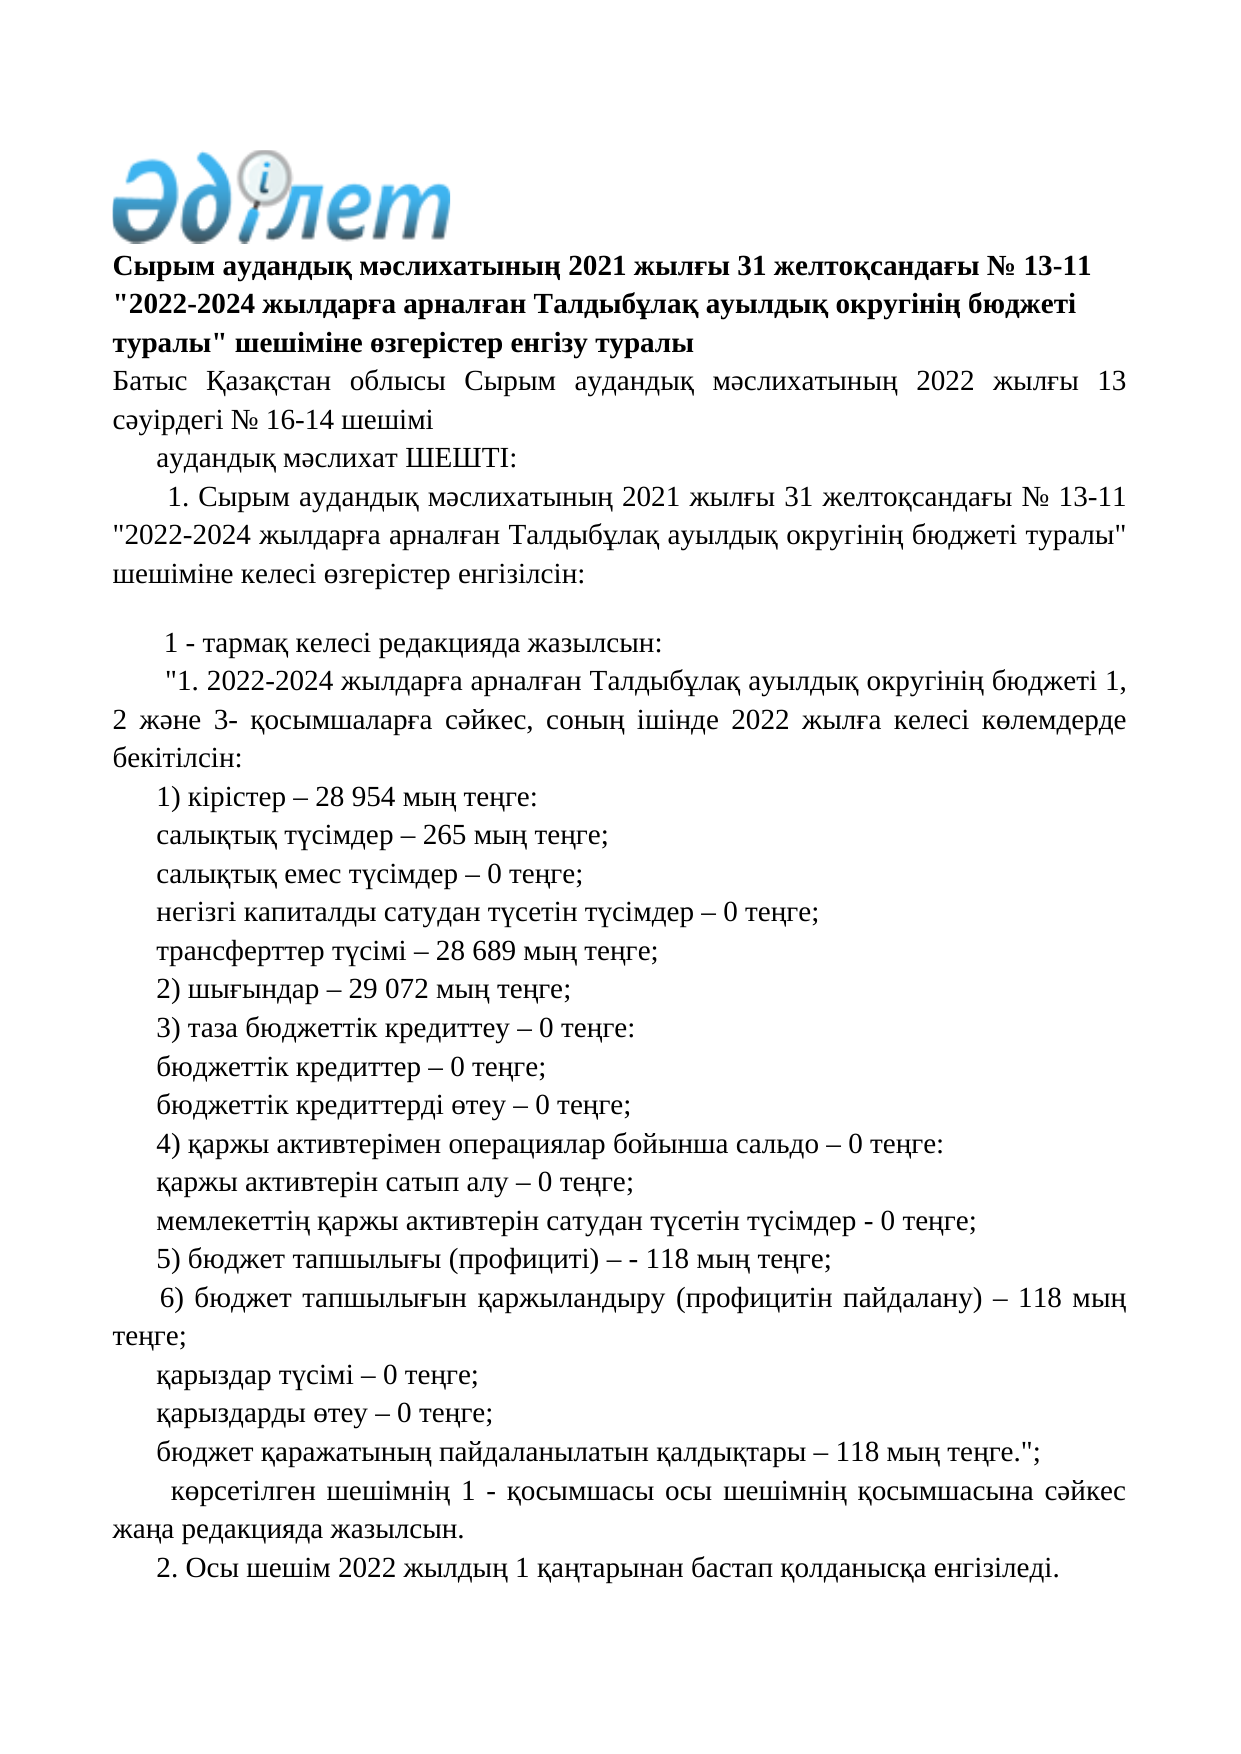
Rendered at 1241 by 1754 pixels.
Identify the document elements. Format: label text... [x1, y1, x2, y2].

text негізгі капиталды сатудан түсетін түсімдер – 0 теңге; [112, 894, 1128, 928]
text салықтық түсімдер – 265 мың теңге; [112, 817, 1128, 851]
text қарыздарды өтеу – 0 теңге; [112, 1396, 1128, 1429]
text 5) бюджет тапшылығы (профициті) – - 118 мың теңге; [112, 1241, 1128, 1275]
text Батыс Қазақстан облысы Сырым аудандық мәслихатының 2022 жылғы 13 сәуірдегі № 16-14 шешімі [112, 363, 1128, 435]
text 6) бюджет тапшылығын қаржыландыру (профицитін пайдалану) – 118 мың теңге; [112, 1280, 1128, 1352]
text Сырым аудандық мәслихатының 2021 жылғы 31 желтоқсандағы № 13-11 "2022-2024 жылдарға арналған Талдыбұлақ ауылдық округінің бюджеті туралы" шешіміне өзгерістер енгізу туралы [112, 248, 1128, 358]
text "1. 2022-2024 жылдарға арналған Талдыбұлақ ауылдық округінің бюджеті 1, 2 және 3- қосымшаларға сәйкес, соның ішінде 2022 жылға келесі көлемдерде бекітілсін: [112, 663, 1128, 774]
text 2. Осы шешім 2022 жылдың 1 қаңтарынан бастап қолданысқа енгізіледі. [112, 1550, 1128, 1583]
text қаржы активтерін сатып алу – 0 теңге; [112, 1164, 1128, 1198]
picture [112, 150, 451, 244]
text мемлекеттің қаржы активтерін сатудан түсетін түсімдер - 0 теңге; [112, 1203, 1128, 1236]
text аудандық мәслихат ШЕШТІ: [112, 440, 1128, 474]
text 1 - тармақ келесі редакцияда жазылсын: [112, 625, 1128, 658]
text көрсетілген шешімнің 1 - қосымшасы осы шешімнің қосымшасына сәйкес жаңа редакцияда жазылсын. [112, 1473, 1128, 1545]
text қарыздар түсімі – 0 теңге; [112, 1357, 1128, 1391]
text бюджет қаражатының пайдаланылатын қалдықтары – 118 мың теңге."; [112, 1434, 1128, 1468]
text салықтық емес түсімдер – 0 теңге; [112, 856, 1128, 889]
text бюджеттік кредиттер – 0 теңге; [112, 1049, 1128, 1082]
text 4) қаржы активтерімен операциялар бойынша сальдо – 0 теңге: [112, 1126, 1128, 1159]
text 1) кірістер – 28 954 мың теңге: [112, 779, 1128, 812]
text трансферттер түсімі – 28 689 мың теңге; [112, 933, 1128, 967]
text бюджеттік кредиттерді өтеу – 0 теңге; [112, 1087, 1128, 1121]
text 3) таза бюджеттік кредиттеу – 0 теңге: [112, 1010, 1128, 1044]
text 2) шығындар – 29 072 мың теңге; [112, 972, 1128, 1005]
text 1. Сырым аудандық мәслихатының 2021 жылғы 31 желтоқсандағы № 13-11 "2022-2024 жылдарға арналған Талдыбұлақ ауылдық округінің бюджеті туралы" шешіміне келесі өзгерістер енгізілсін: [112, 479, 1128, 589]
